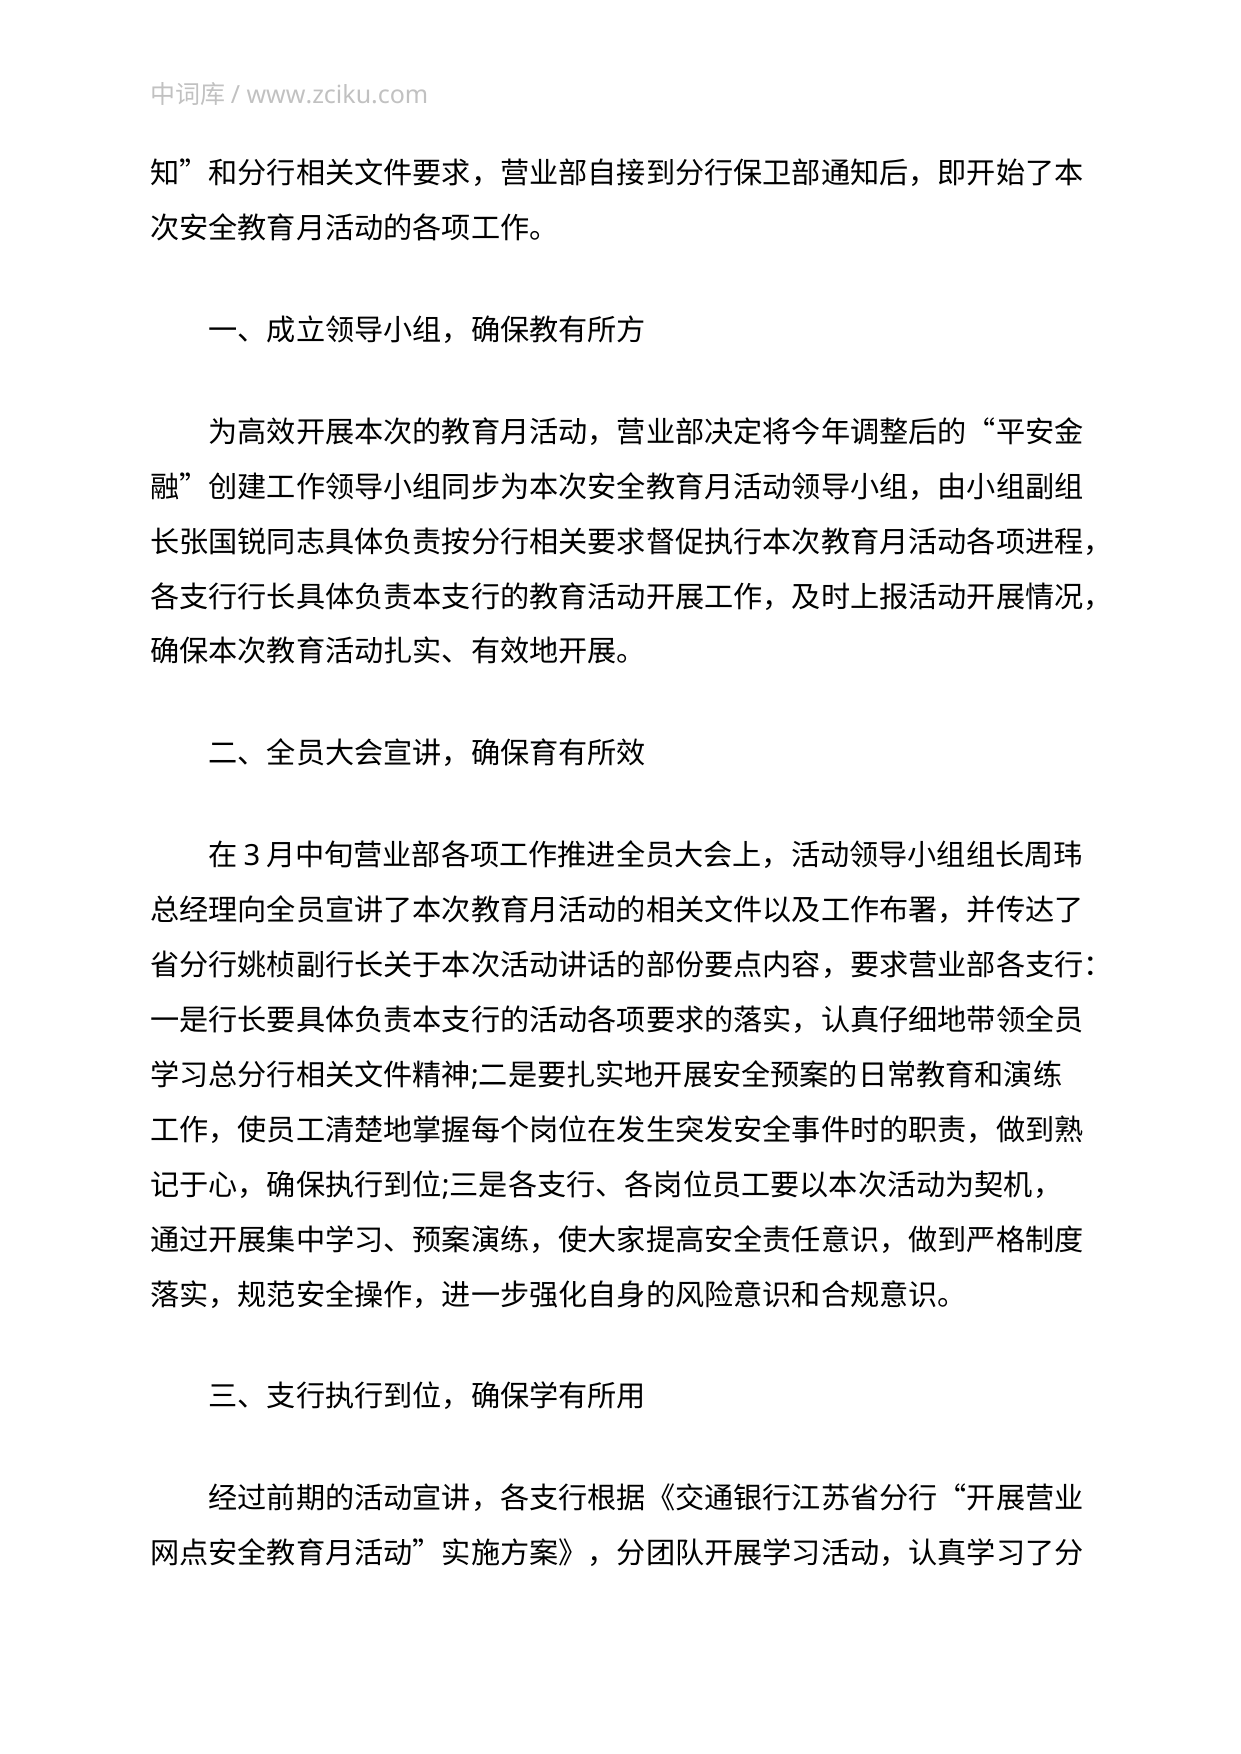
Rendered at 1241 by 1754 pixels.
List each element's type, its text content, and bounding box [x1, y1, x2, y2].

text 一、成立领导小组，确保教有所方 [150, 307, 1090, 349]
text 二、全员大会宣讲，确保育有所效 [150, 730, 1090, 772]
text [150, 1474, 1090, 1572]
text 为高效开展本次的教育月活动，营业部决定将今年调整后的“平安金融”创建工作领导小组同步为本次安全教育月活动领导小组，由小组副组长张国锐同志具体负责按分行相关要求督促执行本次教育月活动各项进程，各支行行长具体负责本支行的教育活动开展工作，及时上报活动开展情况，确保本次教育活动扎实、有效地开展。 [150, 408, 1090, 670]
text 在3月中旬营业部各项工作推进全员大会上，活动领导小组组长周玮总经理向全员宣讲了本次教育月活动的相关文件以及工作布署，并传达了省分行姚桢副行长关于本次活动讲话的部份要点内容，要求营业部各支行：一是行长要具体负责本支行的活动各项要求的落实，认真仔细地带领全员学习总分行相关文件精神;二是要扎实地开展安全预案的日常教育和演练工作，使员工清楚地掌握每个岗位在发生突发安全事件时的职责，做到熟记于心，确保执行到位;三是各支行、各岗位员工要以本次活动为契机，通过开展集中学习、预案演练，使大家提高安全责任意识，做到严格制度落实，规范安全操作，进一步强化自身的风险意识和合规意识。 [150, 832, 1090, 1313]
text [150, 150, 1090, 247]
text 三、支行执行到位，确保学有所用 [150, 1373, 1090, 1415]
